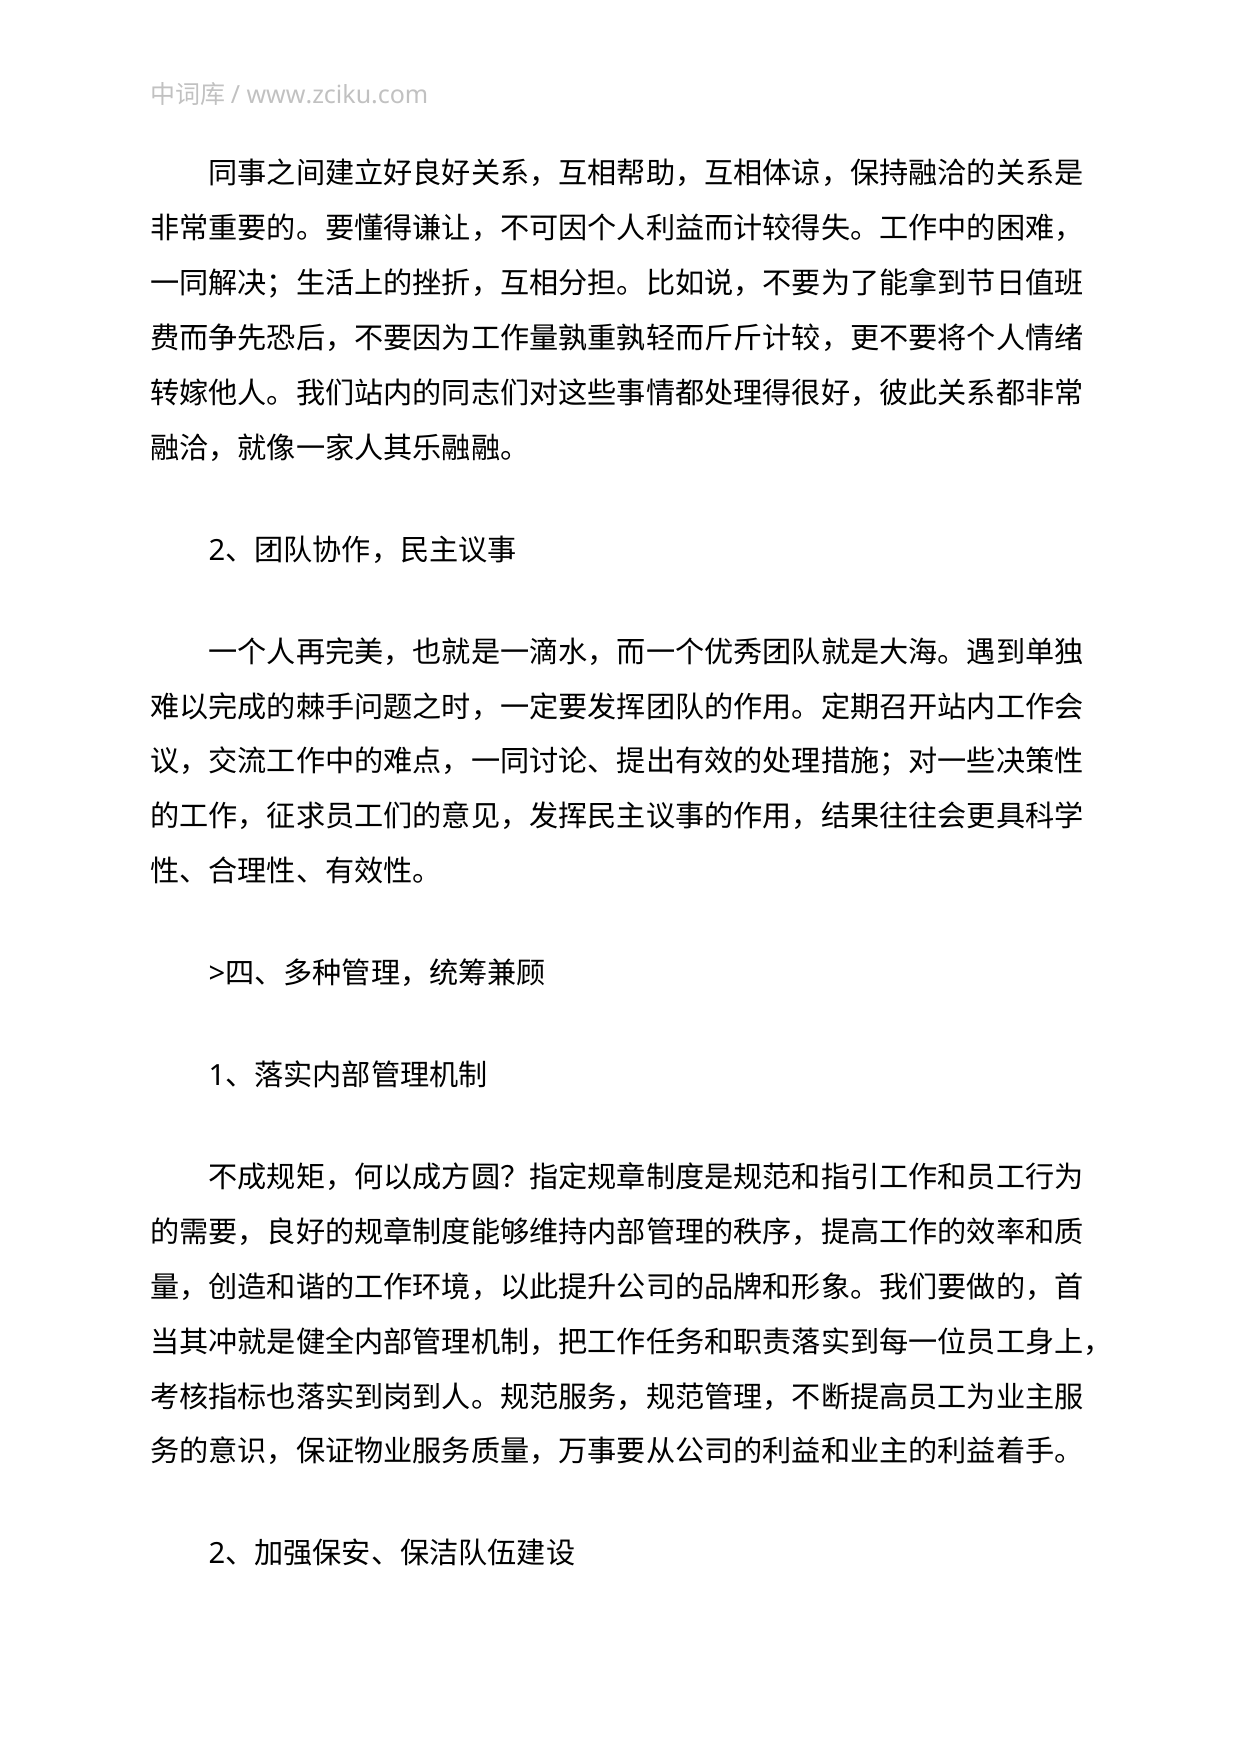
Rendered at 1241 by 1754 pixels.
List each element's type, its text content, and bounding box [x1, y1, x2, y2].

text >四、多种管理，统筹兼顾 [150, 949, 1090, 992]
text 1、落实内部管理机制 [150, 1052, 1090, 1094]
text 同事之间建立好良好关系，互相帮助，互相体谅，保持融洽的关系是非常重要的。要懂得谦让，不可因个人利益而计较得失。工作中的困难，一同解决；生活上的挫折，互相分担。比如说，不要为了能拿到节日值班费而争先恐后，不要因为工作量孰重孰轻而斤斤计较，更不要将个人情绪转嫁他人。我们站内的同志们对这些事情都处理得很好，彼此关系都非常融洽，就像一家人其乐融融。 [150, 150, 1090, 467]
text 2、团队协作，民主议事 [150, 526, 1090, 569]
text 2、加强保安、保洁队伍建设 [150, 1530, 1090, 1572]
text 不成规矩，何以成方圆？指定规章制度是规范和指引工作和员工行为的需要，良好的规章制度能够维持内部管理的秩序，提高工作的效率和质量，创造和谐的工作环境，以此提升公司的品牌和形象。我们要做的，首当其冲就是健全内部管理机制，把工作任务和职责落实到每一位员工身上，考核指标也落实到岗到人。规范服务，规范管理，不断提高员工为业主服务的意识，保证物业服务质量，万事要从公司的利益和业主的利益着手。 [150, 1153, 1090, 1470]
text 一个人再完美，也就是一滴水，而一个优秀团队就是大海。遇到单独难以完成的棘手问题之时，一定要发挥团队的作用。定期召开站内工作会议，交流工作中的难点，一同讨论、提出有效的处理措施；对一些决策性的工作，征求员工们的意见，发挥民主议事的作用，结果往往会更具科学性、合理性、有效性。 [150, 628, 1090, 890]
